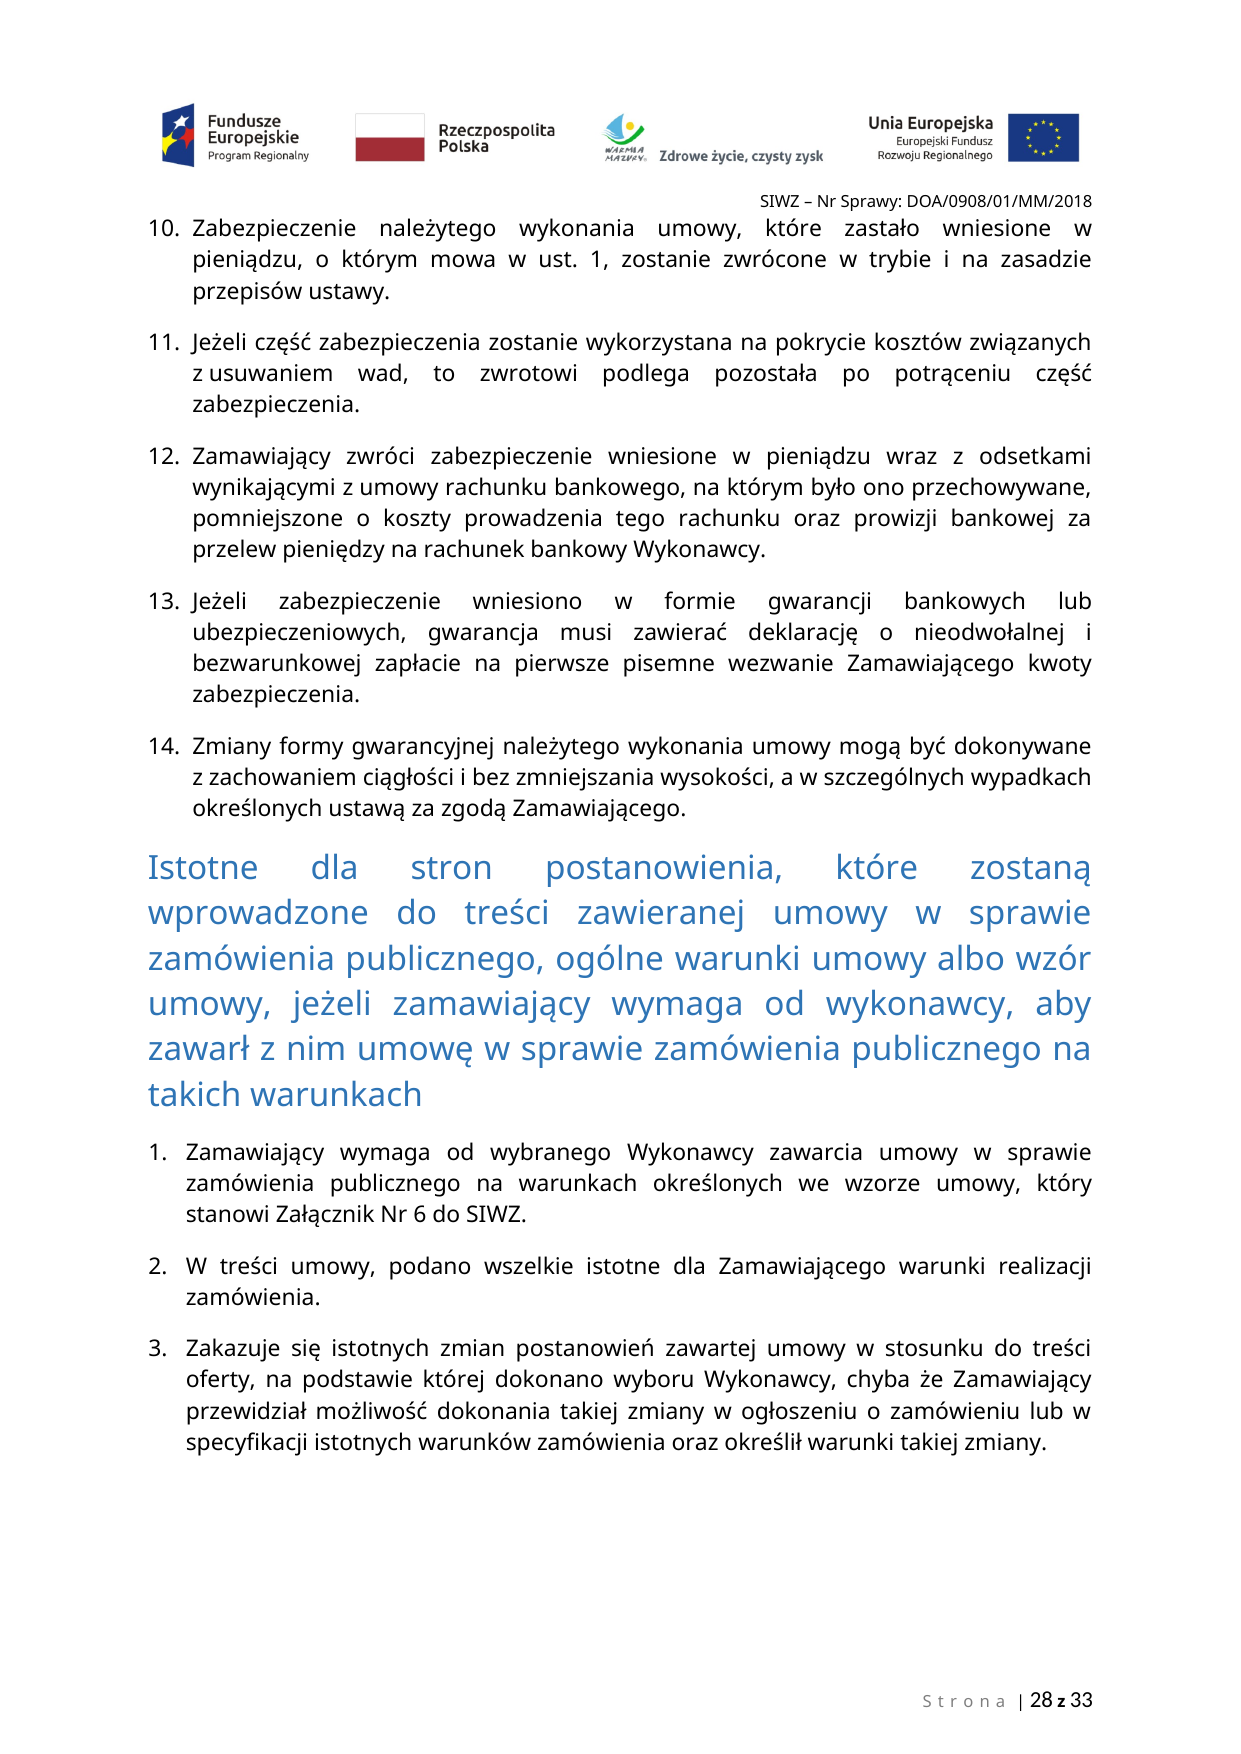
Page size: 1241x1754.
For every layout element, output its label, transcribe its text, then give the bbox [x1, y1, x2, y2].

text 12. Zamawiający zwróci zabezpieczenie wniesione w pieniądzu wraz z odsetkami wynikającymi z umowy rachunku bankowego, na którym było ono przechowywane, pomniejszone o koszty prowadzenia tego rachunku oraz prowizji bankowej za przelew pieniędzy na rachunek bankowy Wykonawcy. [148, 440, 1093, 565]
text 10. Zabezpieczenie należytego wykonania umowy, które zastało wniesione w pieniądzu, o którym mowa w ust. 1, zostanie zwrócone w trybie i na zasadzie przepisów ustawy. [148, 212, 1093, 306]
text 13. Jeżeli zabezpieczenie wniesiono w formie gwarancji bankowych lub ubezpieczeniowych, gwarancja musi zawierać deklarację o nieodwołalnej i bezwarunkowej zapłacie na pierwsze pisemne wezwanie Zamawiającego kwoty zabezpieczenia. [148, 585, 1093, 710]
picture [147, 82, 1093, 190]
text 11. Jeżeli część zabezpieczenia zostanie wykorzystana na pokrycie kosztów związanych z usuwaniem wad, to zwrotowi podlega pozostała po potrąceniu część zabezpieczenia. [148, 326, 1093, 420]
list Zakazuje się istotnych zmian postanowień zawartej umowy w stosunku do treści oferty, na podstawie której dokonano wyboru Wykonawcy, chyba że Zamawiający przewidział możliwość dokonania takiej zmiany w ogłoszeniu o zamówieniu lub w specyfikacji istotnych warunków zamówienia oraz określił warunki takiej zmiany. [148, 1332, 1093, 1457]
text 14. Zmiany formy gwarancyjnej należytego wykonania umowy mogą być dokonywane z zachowaniem ciągłości i bez zmniejszania wysokości, a w szczególnych wypadkach określonych ustawą za zgodą Zamawiającego. [148, 730, 1093, 823]
list Zamawiający wymaga od wybranego Wykonawcy zawarcia umowy w sprawie zamówienia publicznego na warunkach określonych we wzorze umowy, który stanowi Załącznik Nr 6 do SIWZ. [148, 1136, 1093, 1230]
text Istotne dla stron postanowienia, które zostaną wprowadzone do treści zawieranej umowy w sprawie zamówienia publicznego, ogólne warunki umowy albo wzór umowy, jeżeli zamawiający wymaga od wykonawcy, aby zawarł z nim umowę w sprawie zamówienia publicznego na takich warunkach [148, 843, 1093, 1116]
list W treści umowy, podano wszelkie istotne dla Zamawiającego warunki realizacji zamówienia. [148, 1250, 1093, 1312]
